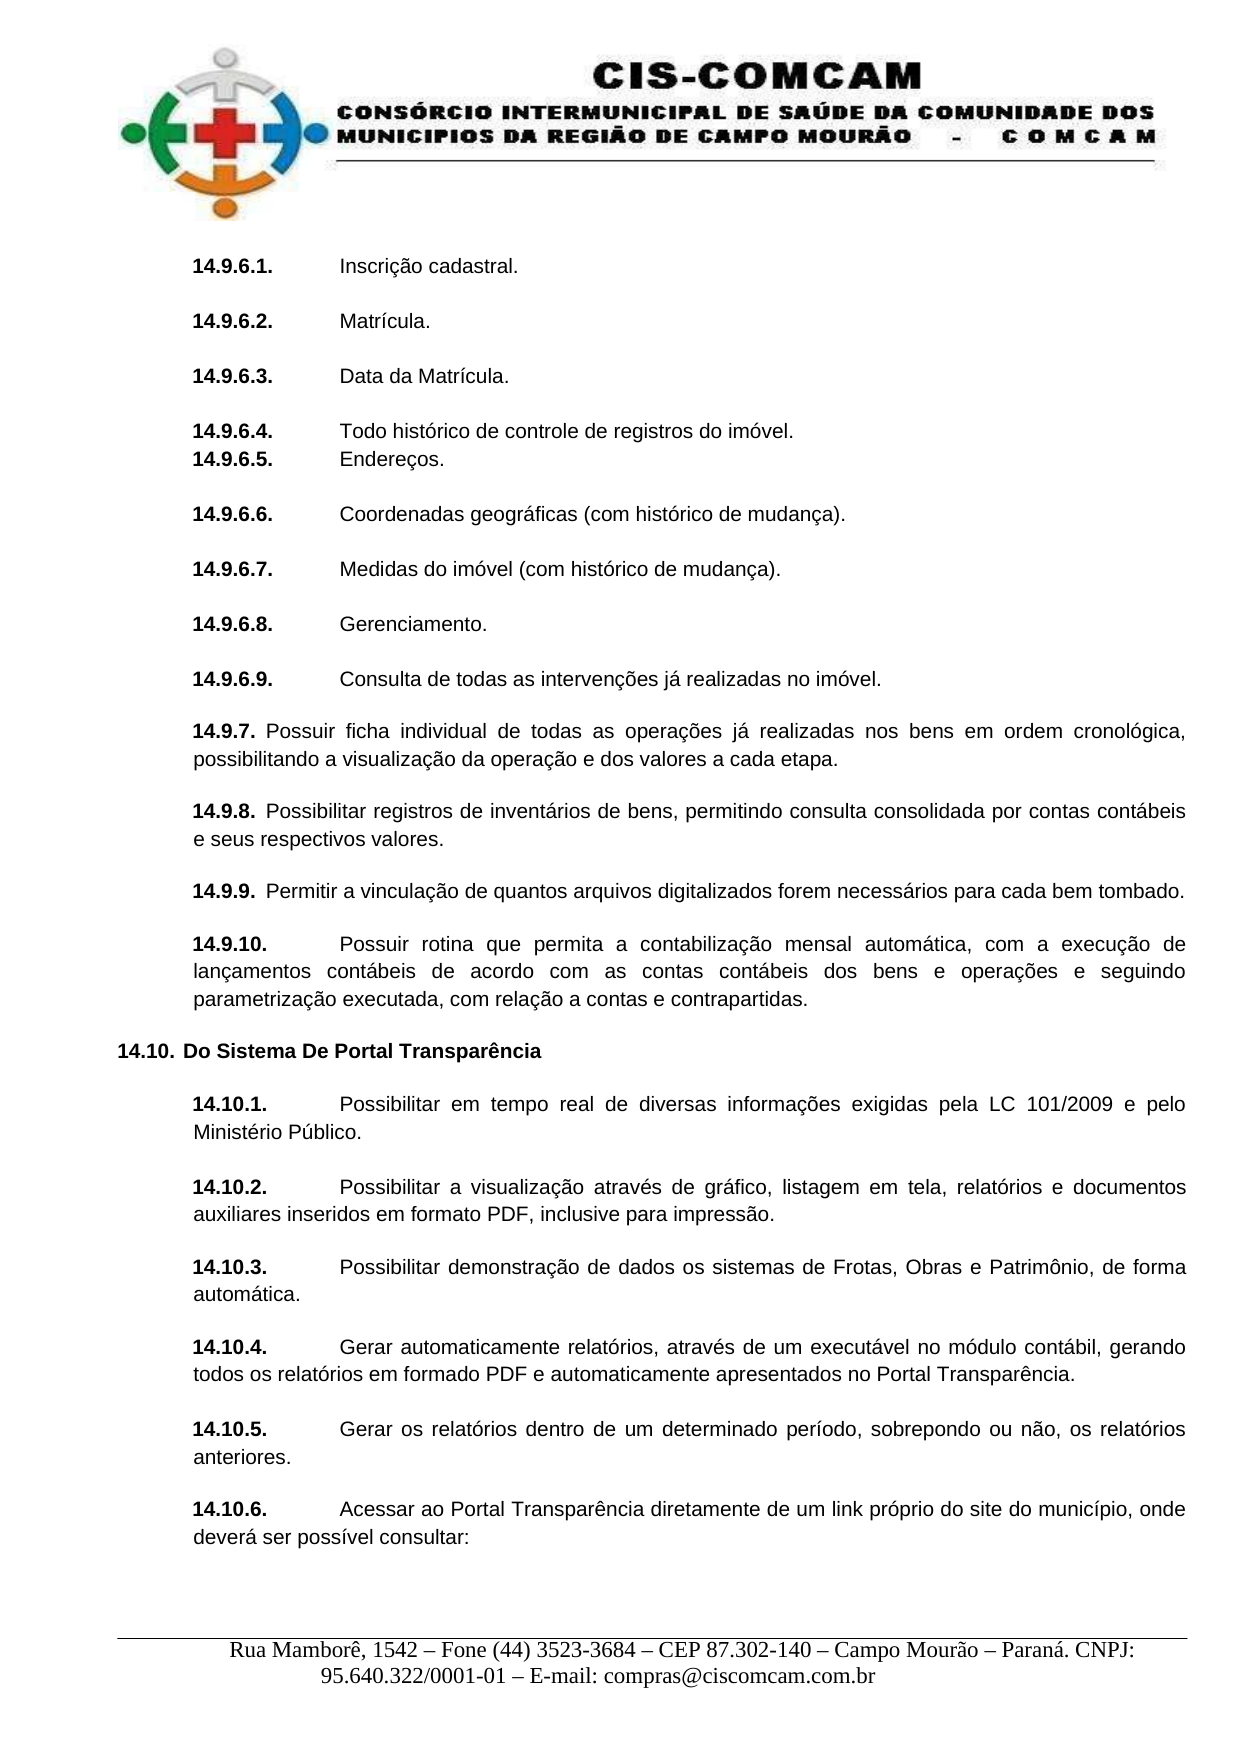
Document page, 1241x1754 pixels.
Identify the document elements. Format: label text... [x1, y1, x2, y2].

list Gerenciamento. [192, 611, 1188, 635]
list Possibilitar registros de inventários de bens, permitindo consulta consolidada por contas contábeis e seus respectivos valores. [192, 799, 1188, 851]
list Gerar os relatórios dentro de um determinado período, sobrepondo ou não, os relatórios anteriores. [192, 1417, 1188, 1469]
list Gerar automaticamente relatórios, através de um executável no módulo contábil, gerando todos os relatórios em formado PDF e automaticamente apresentados no Portal Transparência. [192, 1335, 1188, 1386]
list Medidas do imóvel (com histórico de mudança). [192, 556, 1188, 580]
list Todo histórico de controle de registros do imóvel. [192, 419, 1188, 443]
list Possibilitar demonstração de dados os sistemas de Frotas, Obras e Patrimônio, de forma automática. [192, 1254, 1188, 1306]
list Inscrição cadastral. [192, 254, 1188, 278]
list Coordenadas geográficas (com histórico de mudança). [192, 501, 1188, 525]
list Matrícula. [192, 309, 1188, 333]
list Permitir a vinculação de quantos arquivos digitalizados forem necessários para cada bem tombado. [192, 879, 1188, 903]
list Possuir rotina que permita a contabilização mensal automática, com a execução de lançamentos contábeis de acordo com as contas contábeis dos bens e operações e seguindo parametrização executada, com relação a contas e contrapartidas. [192, 932, 1188, 1011]
list Endereços. [192, 446, 1188, 470]
list Do Sistema De Portal Transparência [117, 1039, 1188, 1063]
list Possuir ficha individual de todas as operações já realizadas nos bens em ordem cronológica, possibilitando a visualização da operação e dos valores a cada etapa. [192, 719, 1188, 770]
list Data da Matrícula. [192, 364, 1188, 388]
list Possibilitar a visualização através de gráfico, listagem em tela, relatórios e documentos auxiliares inseridos em formato PDF, inclusive para impressão. [192, 1174, 1188, 1226]
list Consulta de todas as intervenções já realizadas no imóvel. [192, 666, 1188, 690]
list Possibilitar em tempo real de diversas informações exigidas pela LC 101/2009 e pelo Ministério Público. [192, 1092, 1188, 1143]
picture [118, 44, 1168, 221]
list Acessar ao Portal Transparência diretamente de um link próprio do site do município, onde deverá ser possível consultar: [192, 1497, 1188, 1549]
